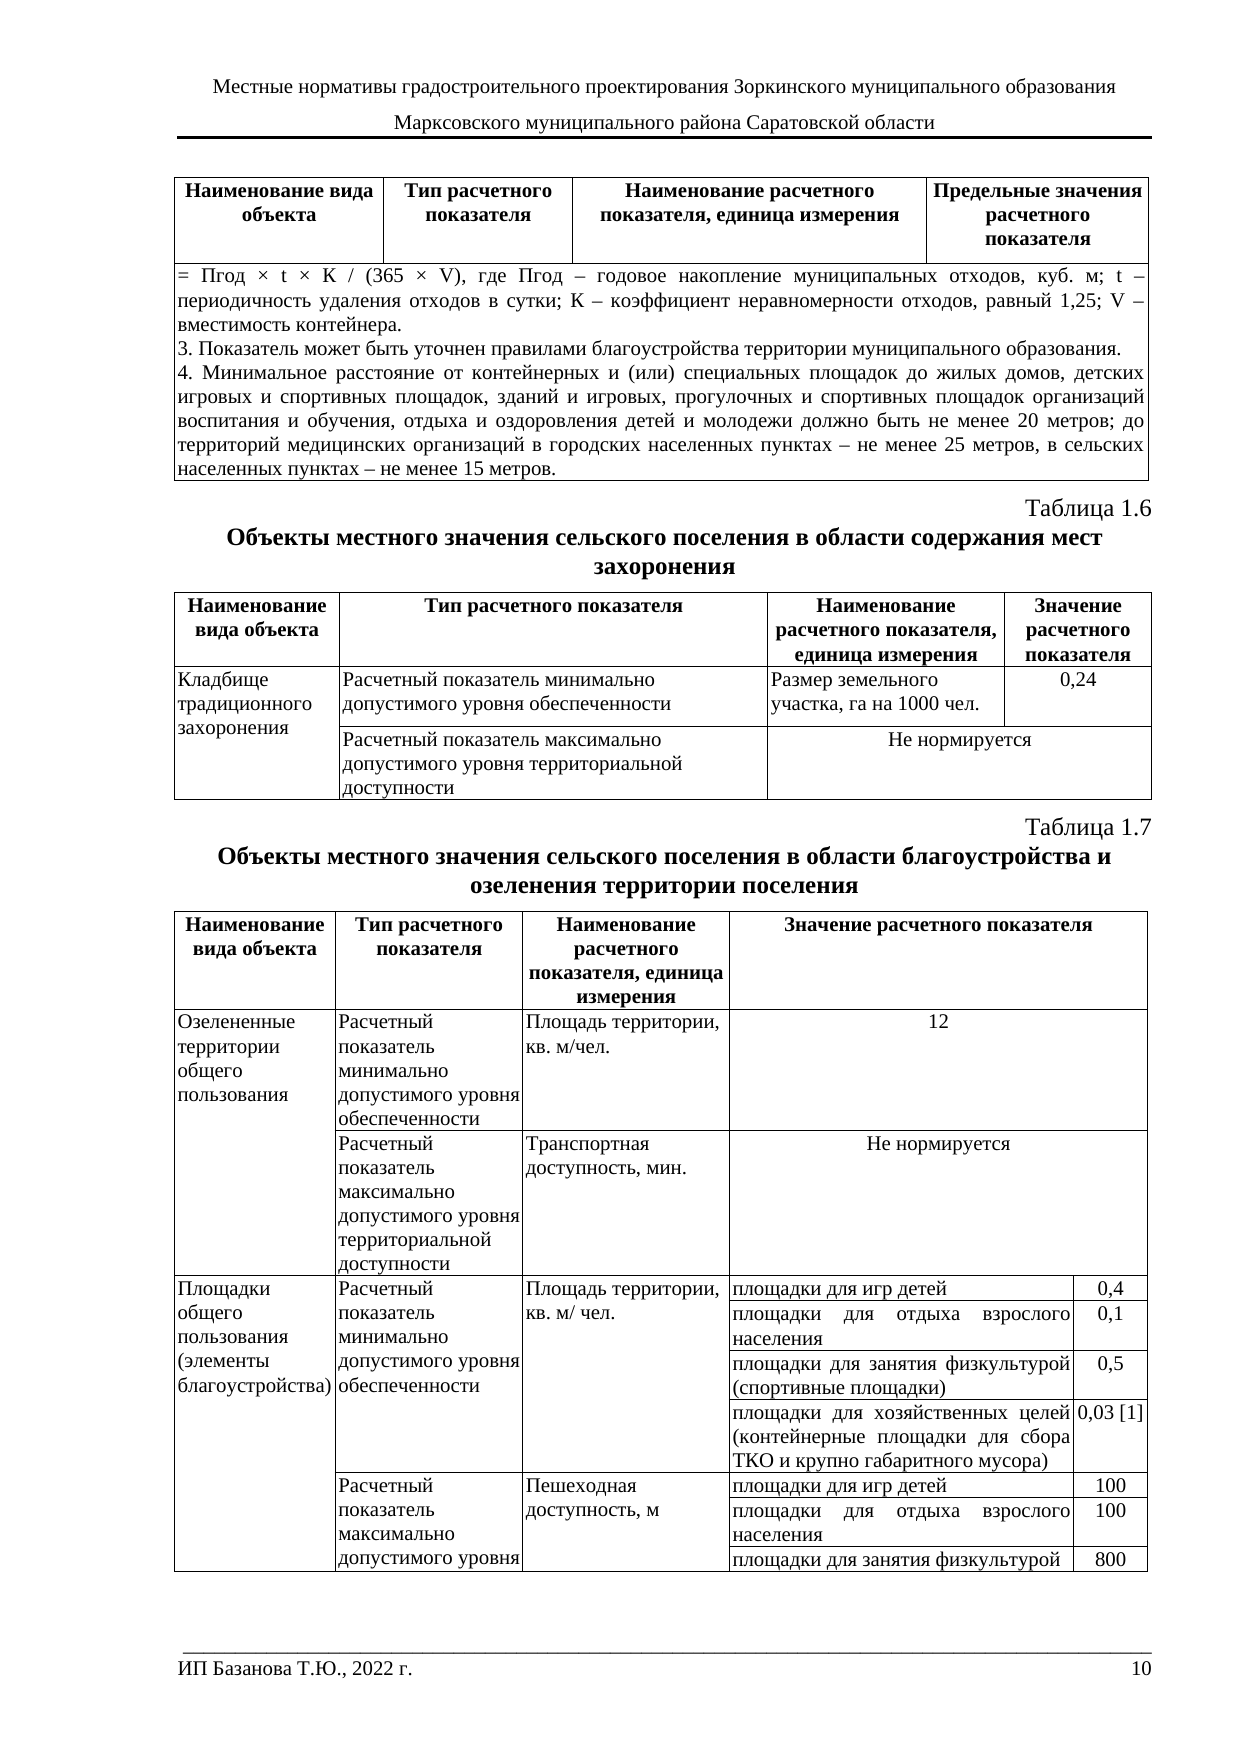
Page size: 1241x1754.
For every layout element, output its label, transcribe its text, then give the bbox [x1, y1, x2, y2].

table_cell Размер земельного участка, га на 1000 чел. [768, 667, 1004, 726]
table_header Наименование расчетного показателя, единица измерения [523, 912, 729, 1008]
table_header Наименование вида объекта [175, 178, 383, 262]
table_cell Расчетный показатель минимально допустимого уровня обеспеченности [336, 1010, 522, 1130]
table_cell Кладбище традиционного захоронения [175, 667, 339, 799]
table_header Тип расчетного показателя [340, 593, 767, 666]
table_cell 100 [1074, 1473, 1147, 1497]
table_cell Площадь территории, кв. м/чел. [523, 1010, 729, 1130]
table_cell 0,1 [1074, 1301, 1147, 1349]
table_cell 800 [1074, 1547, 1147, 1571]
table_cell Пешеходная доступность, м [523, 1473, 729, 1571]
text Таблица 1.6 [177, 493, 1152, 522]
table_cell 0,24 [1005, 667, 1151, 726]
table_cell площадки для хозяйственных целей (контейнерные площадки для сбора ТКО и крупно габаритного мусора) [730, 1400, 1073, 1472]
table_header Наименование вида объекта [175, 912, 335, 1008]
subtitle Объекты местного значения сельского поселения в области благоустройства и озеленения территории поселения [177, 841, 1152, 899]
table_cell площадки для игр детей [730, 1473, 1073, 1497]
text Таблица 1.7 [177, 812, 1152, 841]
table_cell Площадки общего пользования (элементы благоустройства) [175, 1276, 335, 1571]
table_cell 0,03 [1] [1074, 1400, 1147, 1472]
table_cell площадки для отдыха взрослого населения [730, 1498, 1073, 1546]
table_cell Расчетный показатель максимально допустимого уровня территориальной доступности [336, 1473, 522, 1571]
table_cell Транспортная доступность, мин. [523, 1131, 729, 1275]
table_cell Озелененные территории общего пользования [175, 1010, 335, 1275]
table_cell площадки для отдыха взрослого населения [730, 1301, 1073, 1349]
table_cell Не нормируется [768, 727, 1151, 799]
table_header Предельные значения расчетного показателя [927, 178, 1148, 262]
subtitle Объекты местного значения сельского поселения в области содержания мест захоронения [177, 522, 1152, 580]
table_cell Расчетный показатель минимально допустимого уровня обеспеченности [340, 667, 767, 726]
table_cell Расчетный показатель максимально допустимого уровня территориальной доступности [336, 1131, 522, 1275]
table_cell 12 [730, 1010, 1147, 1130]
table_cell Расчетный показатель максимально допустимого уровня территориальной доступности [340, 727, 767, 799]
table_cell Площадь территории, кв. м/ чел. [523, 1276, 729, 1472]
table_header Тип расчетного показателя [384, 178, 572, 262]
table_cell 100 [1074, 1498, 1147, 1546]
table_cell Расчетный показатель минимально допустимого уровня обеспеченности [336, 1276, 522, 1472]
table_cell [175, 264, 1148, 480]
table_header Наименование вида объекта [175, 593, 339, 666]
table_header Наименование расчетного показателя, единица измерения [768, 593, 1004, 666]
table_cell Не нормируется [730, 1131, 1147, 1275]
table_header Тип расчетного показателя [336, 912, 522, 1008]
table_header Значение расчетного показателя [1005, 593, 1151, 666]
table_cell 0,4 [1074, 1276, 1147, 1300]
table_header Наименование расчетного показателя, единица измерения [573, 178, 926, 262]
table_cell площадки для занятия физкультурой [730, 1547, 1073, 1571]
table_cell площадки для игр детей [730, 1276, 1073, 1300]
table_header Значение расчетного показателя [730, 912, 1147, 1008]
table_cell площадки для занятия физкультурой (спортивные площадки) [730, 1351, 1073, 1399]
table_cell 0,5 [1074, 1351, 1147, 1399]
